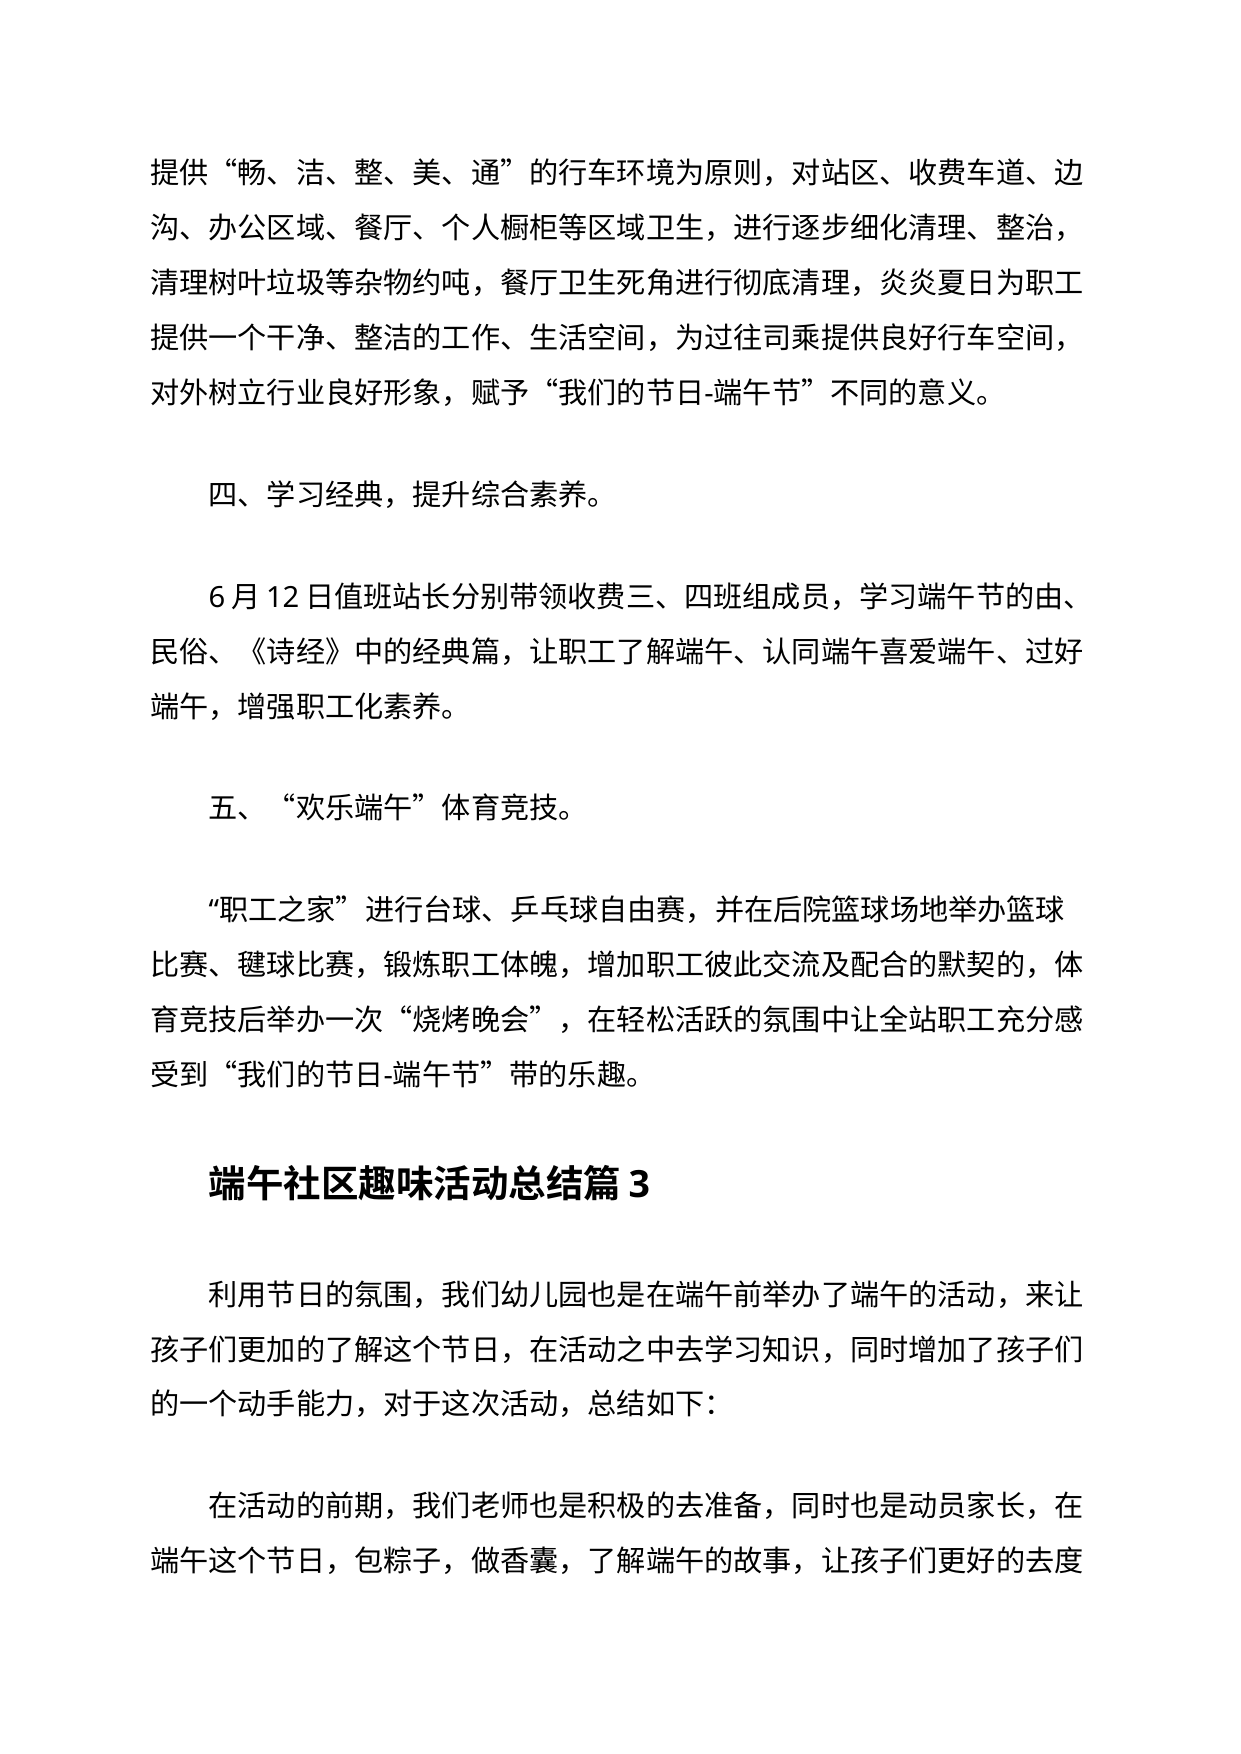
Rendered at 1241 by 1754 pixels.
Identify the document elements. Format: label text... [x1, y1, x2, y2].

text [150, 150, 1090, 412]
text 端午社区趣味活动总结篇3 [150, 1153, 1090, 1208]
text 6月12日值班站长分别带领收费三、四班组成员，学习端午节的由、民俗、《诗经》中的经典篇，让职工了解端午、认同端午喜爱端午、过好端午，增强职工化素养。 [150, 573, 1090, 726]
text “职工之家”进行台球、乒乓球自由赛，并在后院篮球场地举办篮球比赛、毽球比赛，锻炼职工体魄，增加职工彼此交流及配合的默契的，体育竞技后举办一次“烧烤晚会”，在轻松活跃的氛围中让全站职工充分感受到“我们的节日-端午节”带的乐趣。 [150, 887, 1090, 1094]
text 四、学习经典，提升综合素养。 [150, 472, 1090, 514]
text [150, 1483, 1090, 1580]
text 利用节日的氛围，我们幼儿园也是在端午前举办了端午的活动，来让孩子们更加的了解这个节日，在活动之中去学习知识，同时增加了孩子们的一个动手能力，对于这次活动，总结如下： [150, 1271, 1090, 1423]
text 五、“欢乐端午”体育竞技。 [150, 785, 1090, 827]
